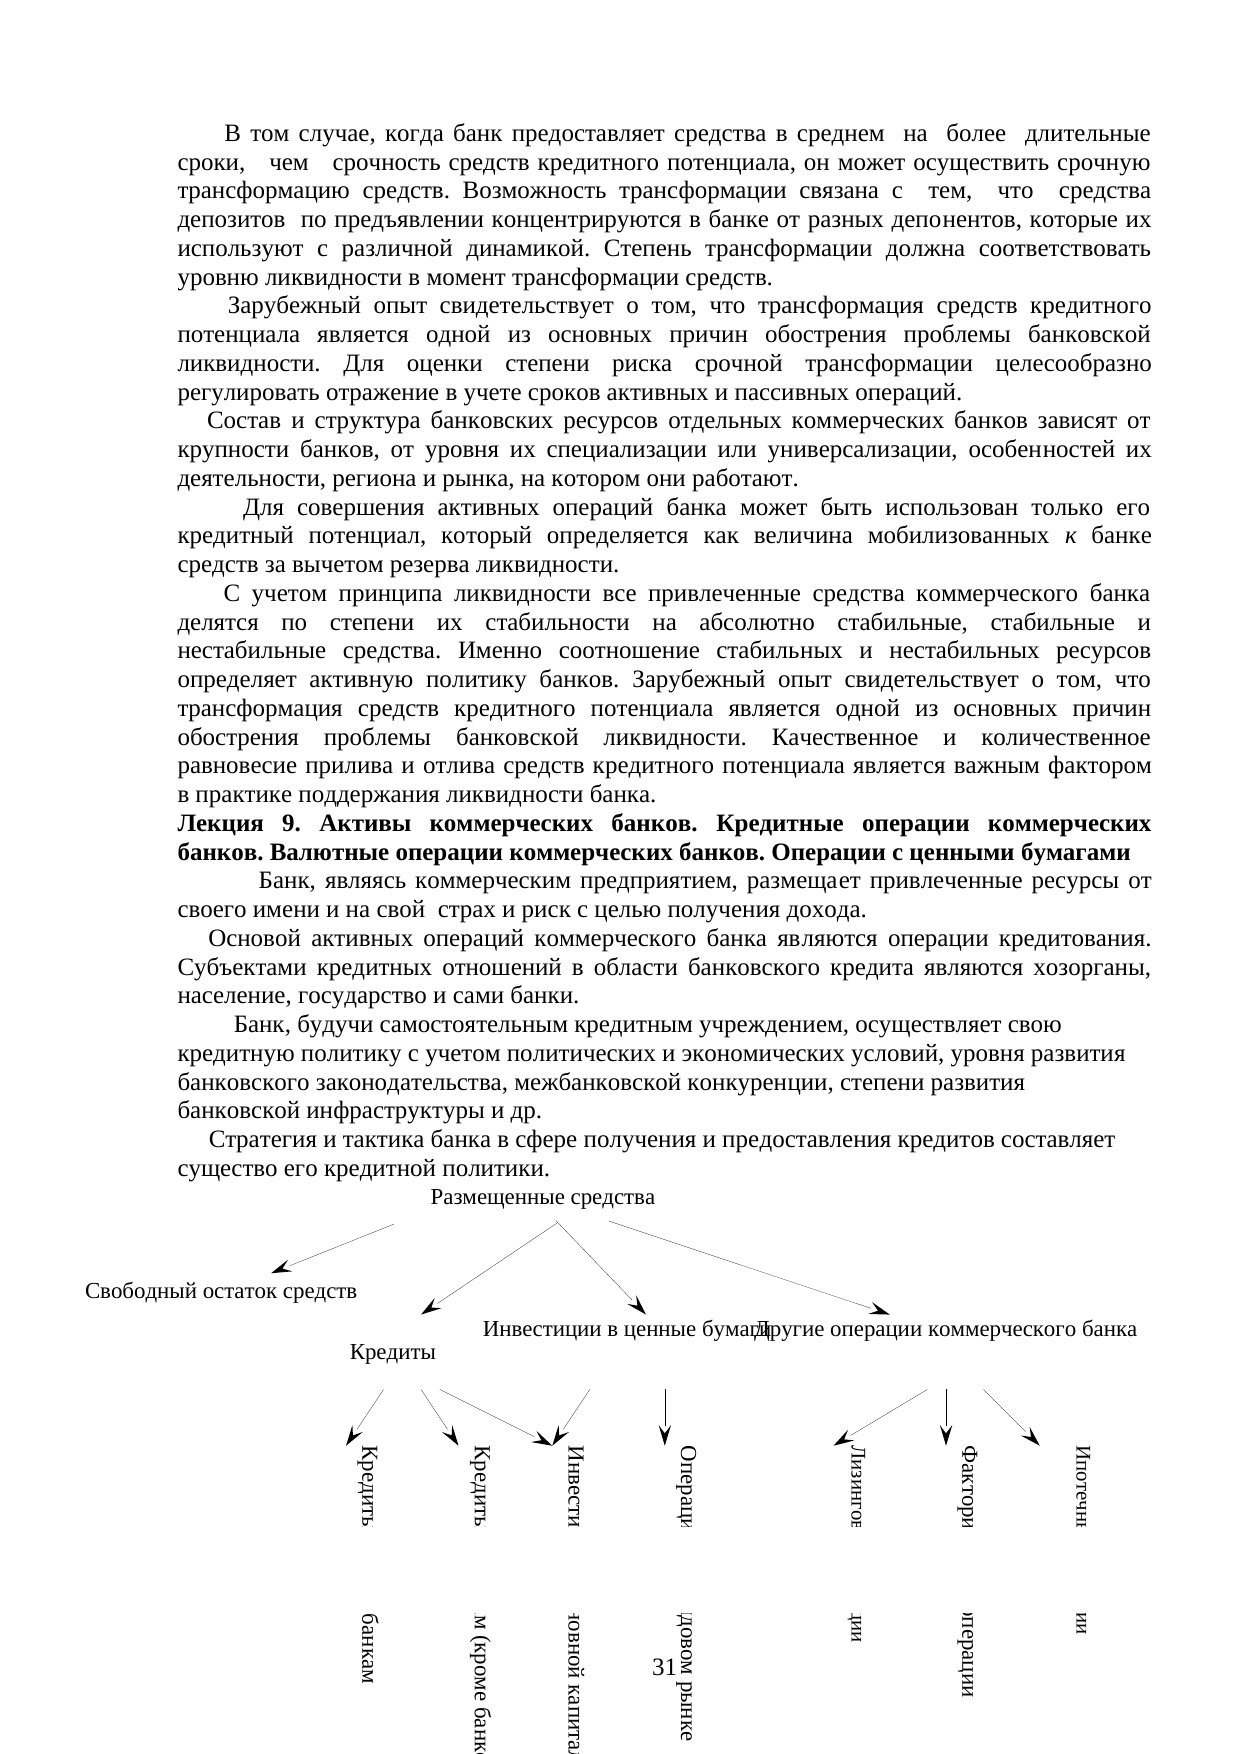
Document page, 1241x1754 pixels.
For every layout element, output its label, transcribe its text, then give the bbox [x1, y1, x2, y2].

text Для совершения активных операций банка может быть использован только его кредитный потенциал, который определяется как величина мобилизованных к банке средств за вычетом резерва ликвидности. [177, 492, 1152, 578]
text С учетом принципа ликвидности все привлеченные средства коммерческого банка делятся по степени их стабильности на абсолютно стабильные, стабильные и нестабильные средства. Именно соотношение стабильных и нестабильных ресурсов определяет активную политику банков. Зарубежный опыт свидетельствует о том, что трансформация средств кредитного потенциала является одной из основных причин обострения проблемы банковской ликвидности. Качественное и количественное равновесие прилива и отлива средств кредитного потенциала является важным фактором в практике поддержания ликвидности банка. [177, 578, 1152, 808]
text Состав и структура банковских ресурсов отдельных коммерческих банков зависят от крупности банков, от уровня их специализации или универсализации, особенностей их деятельности, региона и рынка, на котором они работают. [177, 406, 1152, 492]
text Лекция 9. Активы коммерческих банков. Кредитные операции коммерческих банков. Валютные операции коммерческих банков. Операции с ценными бумагами [177, 808, 1152, 866]
text Стратегия и тактика банка в сфере получения и предоставления кредитов составляет существо его кредитной политики. [177, 1124, 1152, 1182]
text Основой активных операций коммерческого банка являются операции кредитования. Субъектами кредитных отношений в области банковского кредита являются хозорганы, население, государство и сами банки. [177, 923, 1152, 1009]
text Банк, являясь коммерческим предприятием, размещает привлеченные ресурсы от своего имени и на свой страх и риск с целью получения дохода. [177, 866, 1152, 923]
text Банк, будучи самостоятельным кредитным учреждением, осуществляет свою кредитную политику с учетом политических и экономических условий, уровня развития банковского законодательства, межбанковской конкуренции, степени развития банковской инфраструктуры и др. [177, 1009, 1152, 1124]
text Зарубежный опыт свидетельствует о том, что трансформация средств кредитного потенциала является одной из основных причин обострения проблемы банковской ликвидности. Для оценки степени риска срочной трансформации целесообразно регулировать отражение в учете сроков активных и пассивных операций. [177, 291, 1152, 406]
text В том случае, когда банк предоставляет средства в среднем на более длительные сроки, чем срочность средств кредитного потенциала, он может осуществить срочную трансформацию средств. Возможность трансформации связана с тем, что средства депозитов по предъявлении концентрируются в банке от разных депонентов, которые их используют с различной динамикой. Степень трансформации должна соответствовать уровню ликвидности в момент трансформации средств. [177, 118, 1152, 291]
